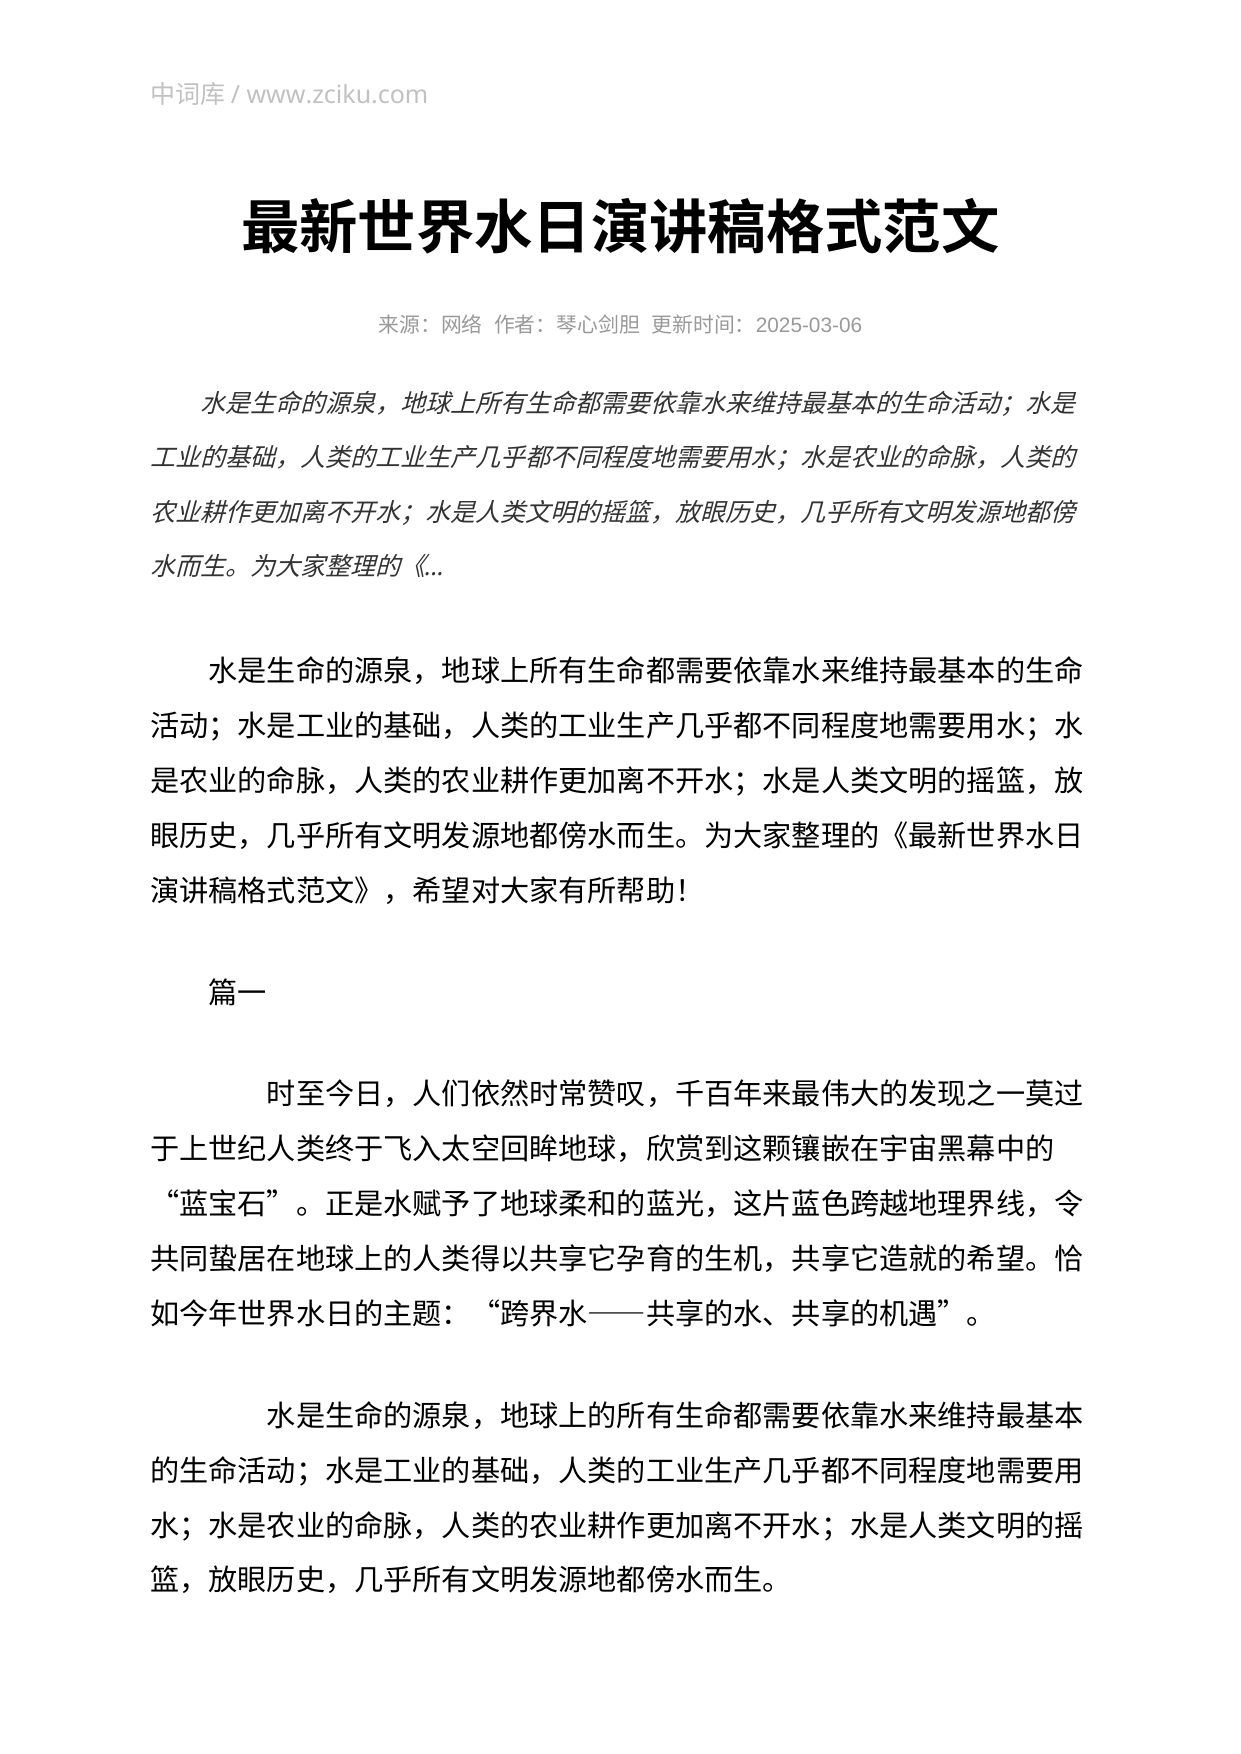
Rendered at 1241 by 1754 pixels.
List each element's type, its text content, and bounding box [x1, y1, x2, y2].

subtitle 最新世界水日演讲稿格式范文 [150, 181, 1090, 266]
text 来源：网络 作者：琴心剑胆 更新时间：2025-03-06 [150, 313, 1090, 337]
text 水是生命的源泉，地球上的所有生命都需要依靠水来维持最基本的生命活动；水是工业的基础，人类的工业生产几乎都不同程度地需要用水；水是农业的命脉，人类的农业耕作更加离不开水；水是人类文明的摇篮，放眼历史，几乎所有文明发源地都傍水而生。 [150, 1392, 1090, 1599]
text 水是生命的源泉，地球上所有生命都需要依靠水来维持最基本的生命活动；水是工业的基础，人类的工业生产几乎都不同程度地需要用水；水是农业的命脉，人类的农业耕作更加离不开水；水是人类文明的摇篮，放眼历史，几乎所有文明发源地都傍水而生。为大家整理的《... [150, 383, 1090, 583]
text 时至今日，人们依然时常赞叹，千百年来最伟大的发现之一莫过于上世纪人类终于飞入太空回眸地球，欣赏到这颗镶嵌在宇宙黑幕中的“蓝宝石”。正是水赋予了地球柔和的蓝光，这片蓝色跨越地理界线，令共同蛰居在地球上的人类得以共享它孕育的生机，共享它造就的希望。恰如今年世界水日的主题：“跨界水——共享的水、共享的机遇”。 [150, 1071, 1090, 1333]
text 水是生命的源泉，地球上所有生命都需要依靠水来维持最基本的生命活动；水是工业的基础，人类的工业生产几乎都不同程度地需要用水；水是农业的命脉，人类的农业耕作更加离不开水；水是人类文明的摇篮，放眼历史，几乎所有文明发源地都傍水而生。为大家整理的《最新世界水日演讲稿格式范文》，希望对大家有所帮助！ [150, 648, 1090, 910]
text 篇一 [150, 969, 1090, 1011]
